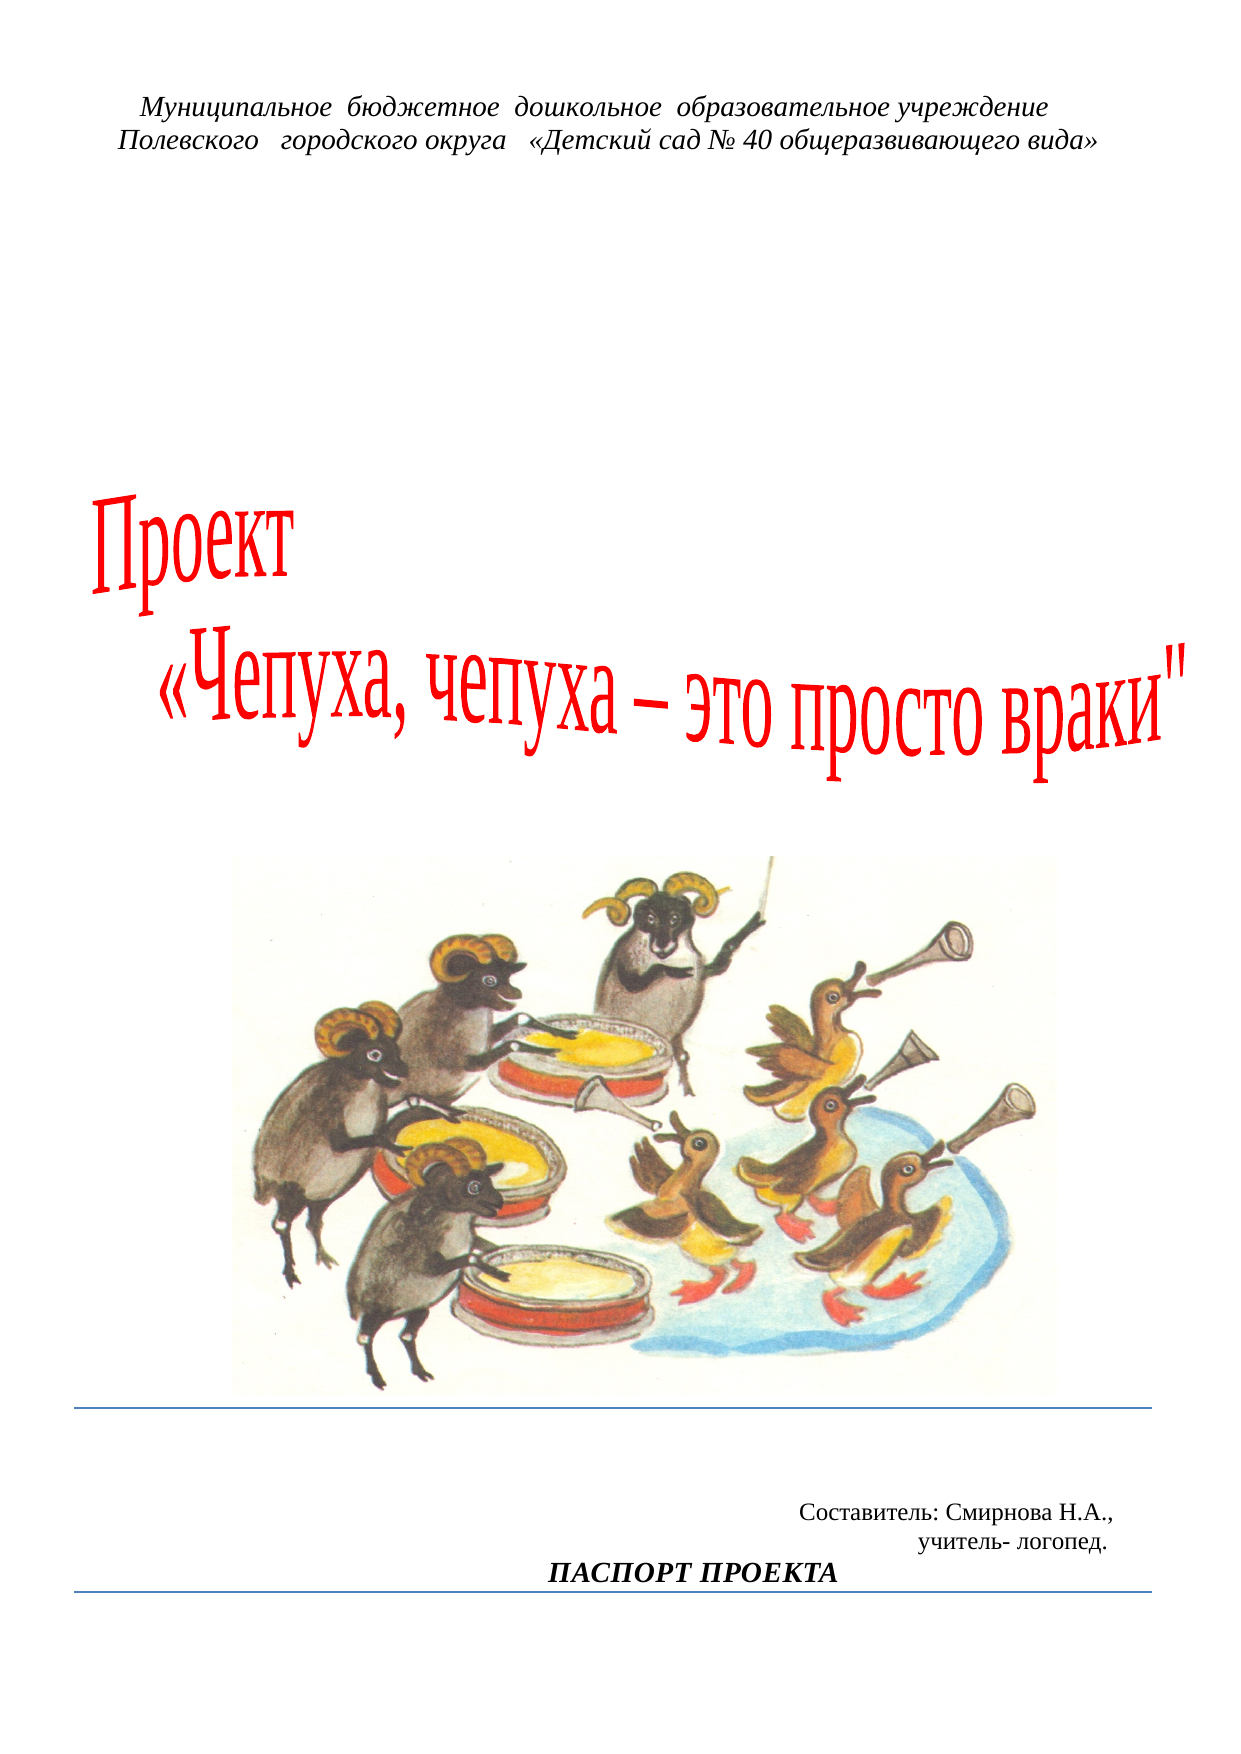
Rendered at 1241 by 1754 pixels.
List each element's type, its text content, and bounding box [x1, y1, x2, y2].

text Полевского городского округа «Детский сад № 40 общеразвивающего вида» [74, 122, 1152, 156]
picture [232, 856, 1057, 1396]
text Составитель: Смирнова Н.А., [74, 1497, 1152, 1526]
text Муниципальное бюджетное дошкольное образовательное учреждение [74, 89, 1152, 122]
text учитель- логопед. [74, 1526, 1152, 1555]
title ПАСПОРТ ПРОЕКТА [74, 1555, 1152, 1591]
